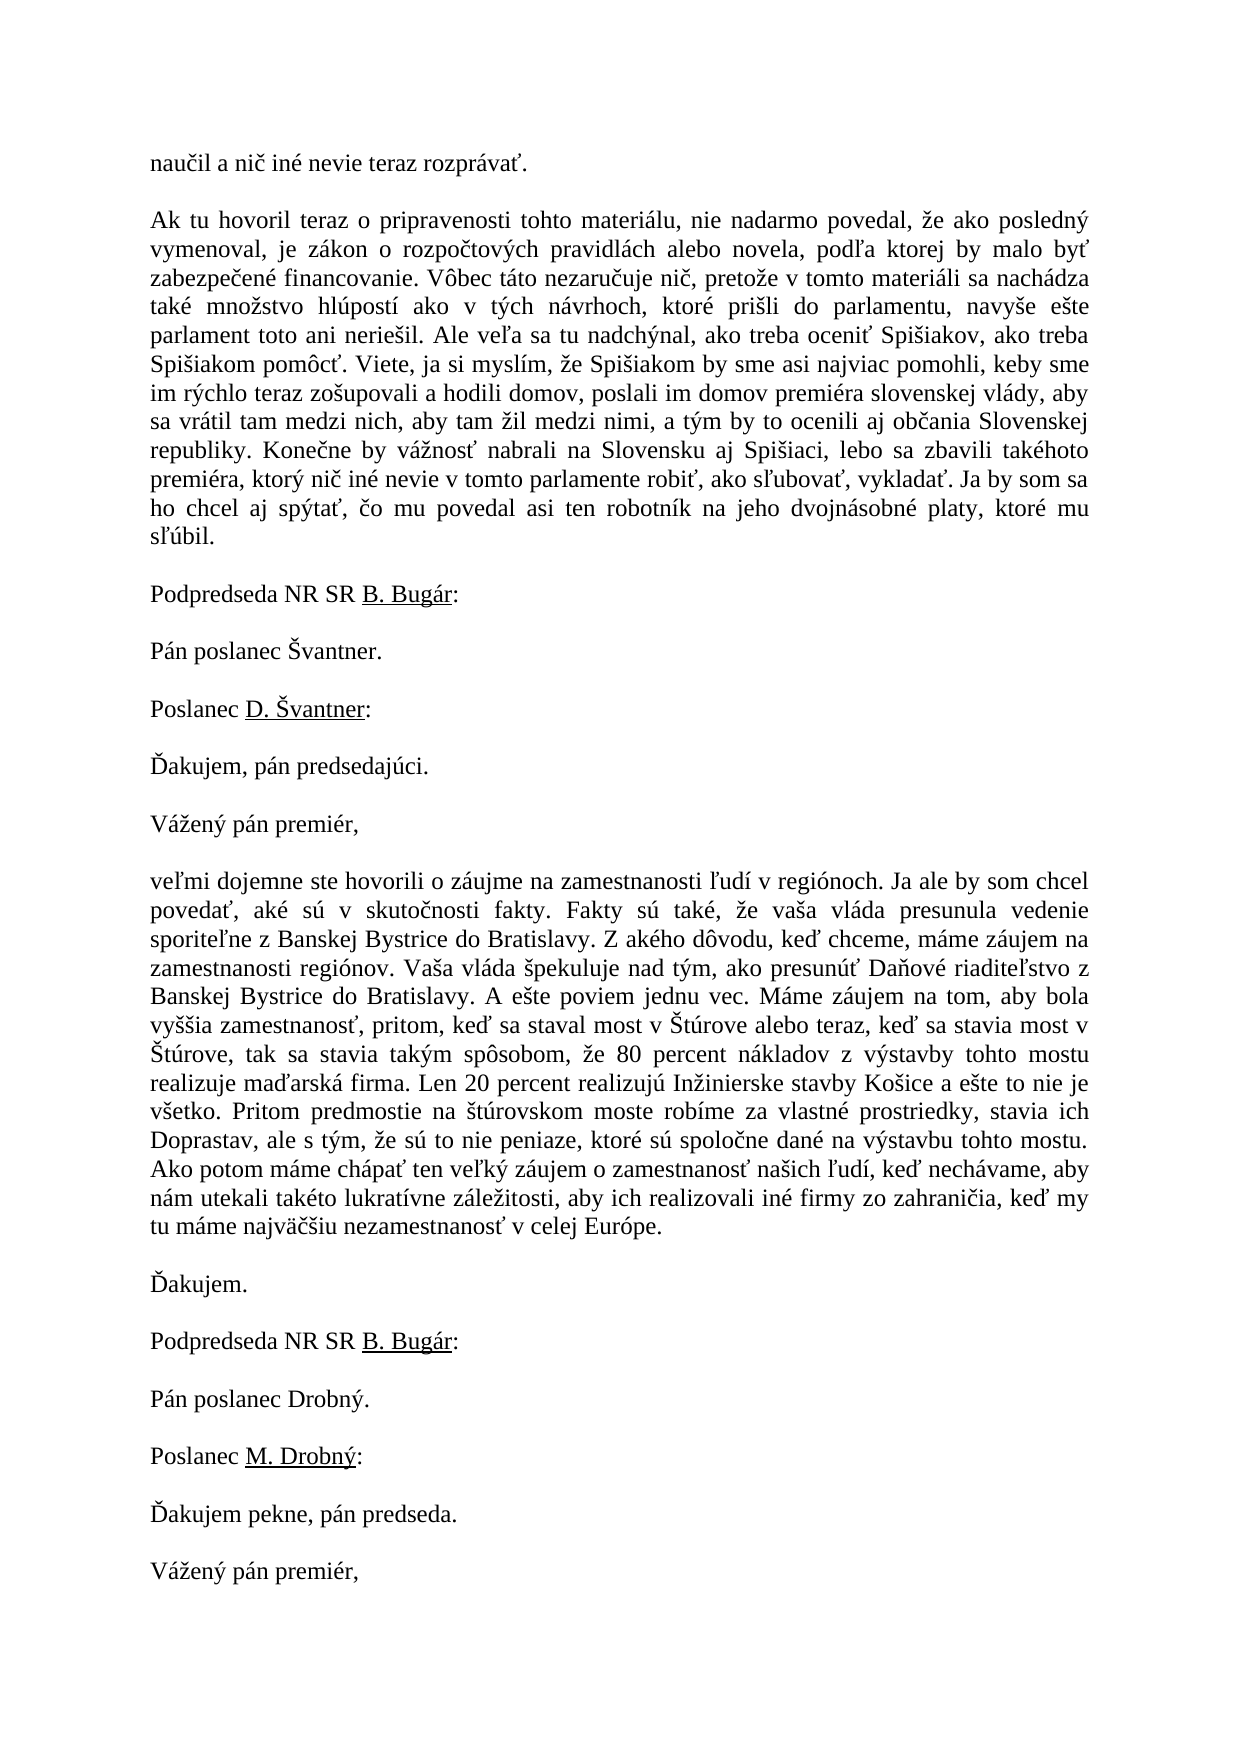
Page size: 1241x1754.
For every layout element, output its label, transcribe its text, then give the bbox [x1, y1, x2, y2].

text Ak tu hovoril teraz o pripravenosti tohto materiálu, nie nadarmo povedal, že ako posledný vymenoval, je zákon o rozpočtových pravidlách alebo novela, podľa ktorej by malo byť zabezpečené financovanie. Vôbec táto nezaručuje nič, pretože v tomto materiáli sa nachádza také množstvo hlúpostí ako v tých návrhoch, ktoré prišli do parlamentu, navyše ešte parlament toto ani neriešil. Ale veľa sa tu nadchýnal, ako treba oceniť Spišiakov, ako treba Spišiakom pomôcť. Viete, ja si myslím, že Spišiakom by sme asi najviac pomohli, keby sme im rýchlo teraz zošupovali a hodili domov, poslali im domov premiéra slovenskej vlády, aby sa vrátil tam medzi nich, aby tam žil medzi nimi, a tým by to ocenili aj občania Slovenskej republiky. Konečne by vážnosť nabrali na Slovensku aj Spišiaci, lebo sa zbavili takéhoto premiéra, ktorý nič iné nevie v tomto parlamente robiť, ako sľubovať, vykladať. Ja by som sa ho chcel aj spýtať, čo mu povedal asi ten robotník na jeho dvojnásobné platy, ktoré mu sľúbil. [150, 205, 1090, 550]
text Ďakujem. [150, 1269, 1090, 1298]
text Vážený pán premiér, [150, 809, 1090, 838]
text Vážený pán premiér, [150, 1556, 1090, 1585]
text Poslanec M. Drobný: [150, 1441, 1090, 1470]
text veľmi dojemne ste hovorili o záujme na zamestnanosti ľudí v regiónoch. Ja ale by som chcel povedať, aké sú v skutočnosti fakty. Fakty sú také, že vaša vláda presunula vedenie sporiteľne z Banskej Bystrice do Bratislavy. Z akého dôvodu, keď chceme, máme záujem na zamestnanosti regiónov. Vaša vláda špekuluje nad tým, ako presunúť Daňové riaditeľstvo z Banskej Bystrice do Bratislavy. A ešte poviem jednu vec. Máme záujem na tom, aby bola vyššia zamestnanosť, pritom, keď sa staval most v Štúrove alebo teraz, keď sa stavia most v Štúrove, tak sa stavia takým spôsobom, že 80 percent nákladov z výstavby tohto mostu realizuje maďarská firma. Len 20 percent realizujú Inžinierske stavby Košice a ešte to nie je všetko. Pritom predmostie na štúrovskom moste robíme za vlastné prostriedky, stavia ich Doprastav, ale s tým, že sú to nie peniaze, ktoré sú spoločne dané na výstavbu tohto mostu. Ako potom máme chápať ten veľký záujem o zamestnanosť našich ľudí, keď nechávame, aby nám utekali takéto lukratívne záležitosti, aby ich realizovali iné firmy zo zahraničia, keď my tu máme najväčšiu nezamestnanosť v celej Európe. [150, 866, 1090, 1240]
text Podpredseda NR SR B. Bugár: [150, 579, 1090, 608]
text Pán poslanec Švantner. [150, 636, 1090, 665]
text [150, 148, 1090, 176]
text Pán poslanec Drobný. [150, 1384, 1090, 1413]
text Ďakujem pekne, pán predseda. [150, 1499, 1090, 1528]
text Poslanec D. Švantner: [150, 694, 1090, 723]
text Ďakujem, pán predsedajúci. [150, 751, 1090, 780]
text Podpredseda NR SR B. Bugár: [150, 1326, 1090, 1355]
